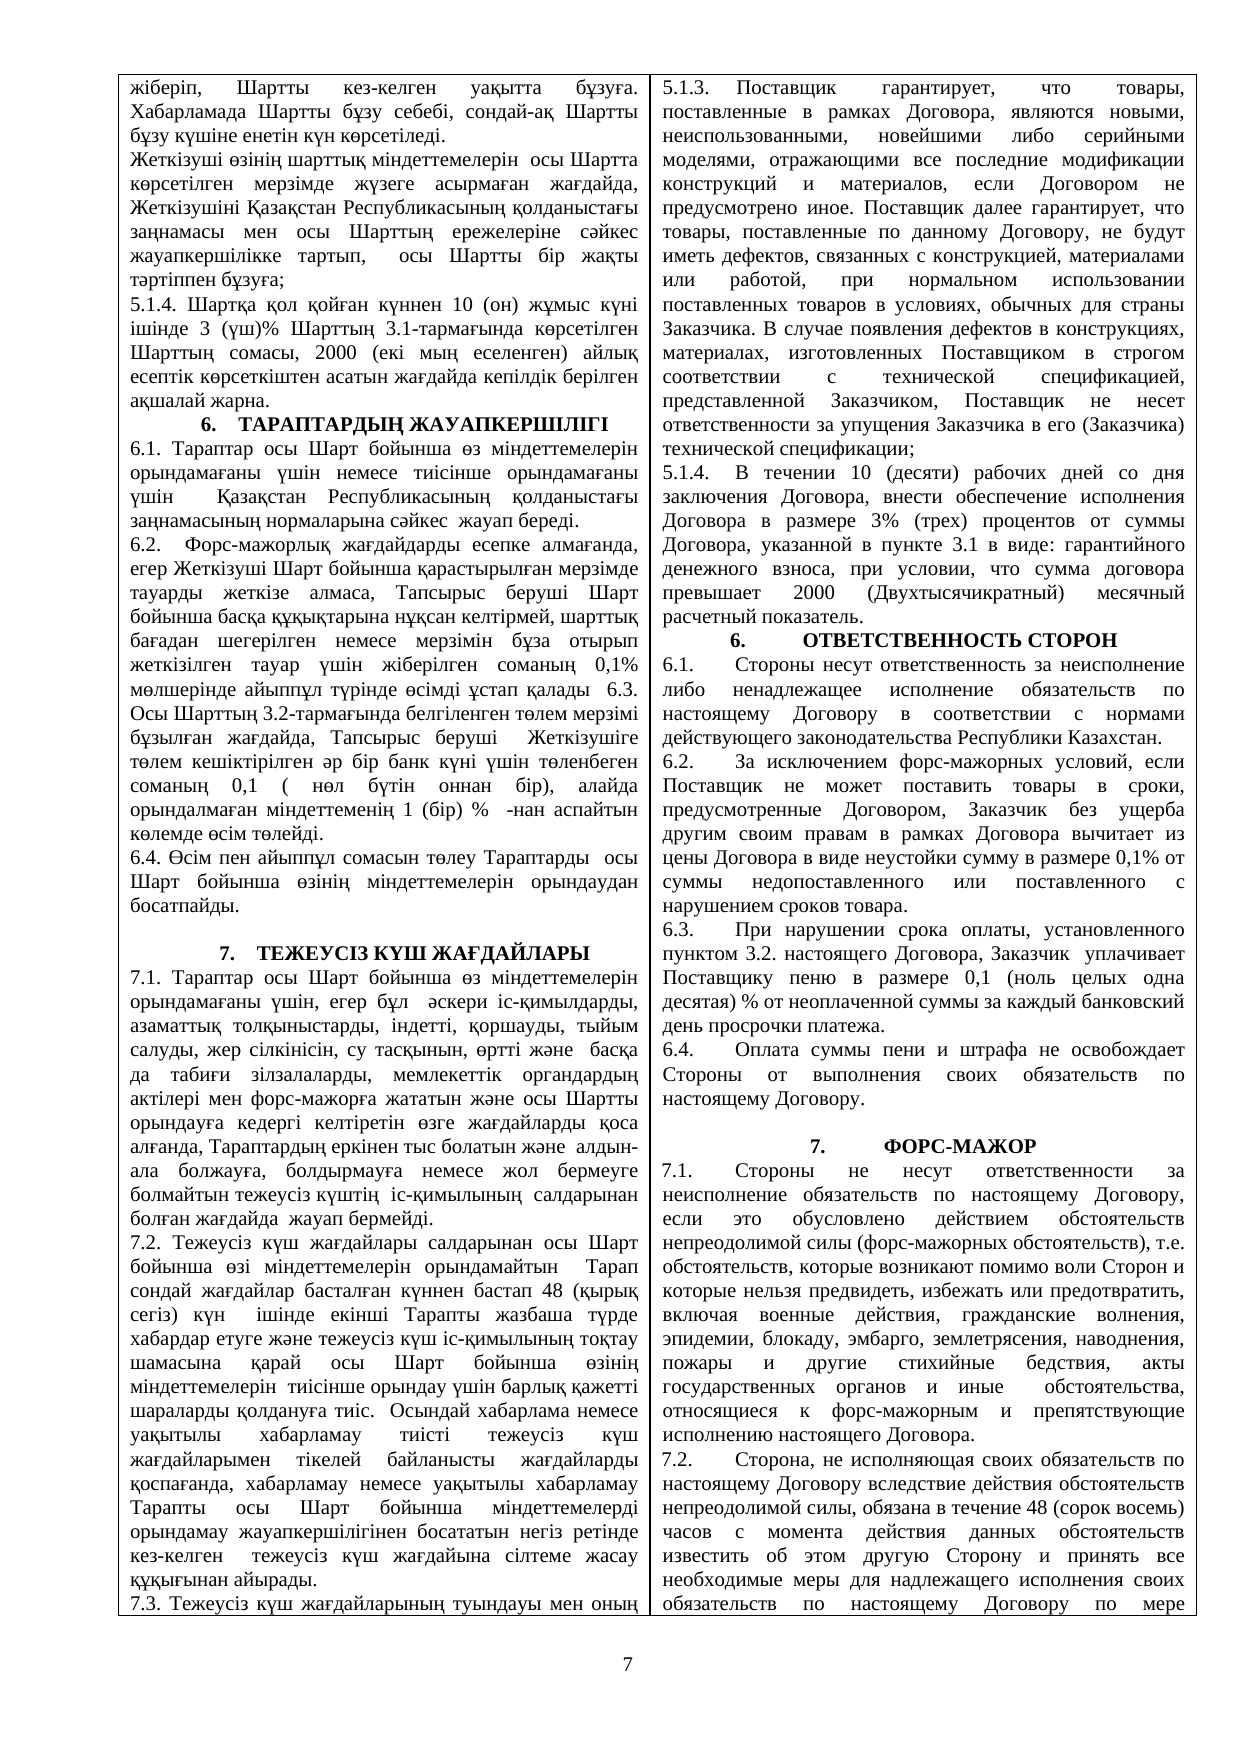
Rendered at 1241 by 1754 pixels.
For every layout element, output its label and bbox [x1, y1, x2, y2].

table_header [651, 75, 1196, 1615]
table_header [119, 75, 649, 1615]
